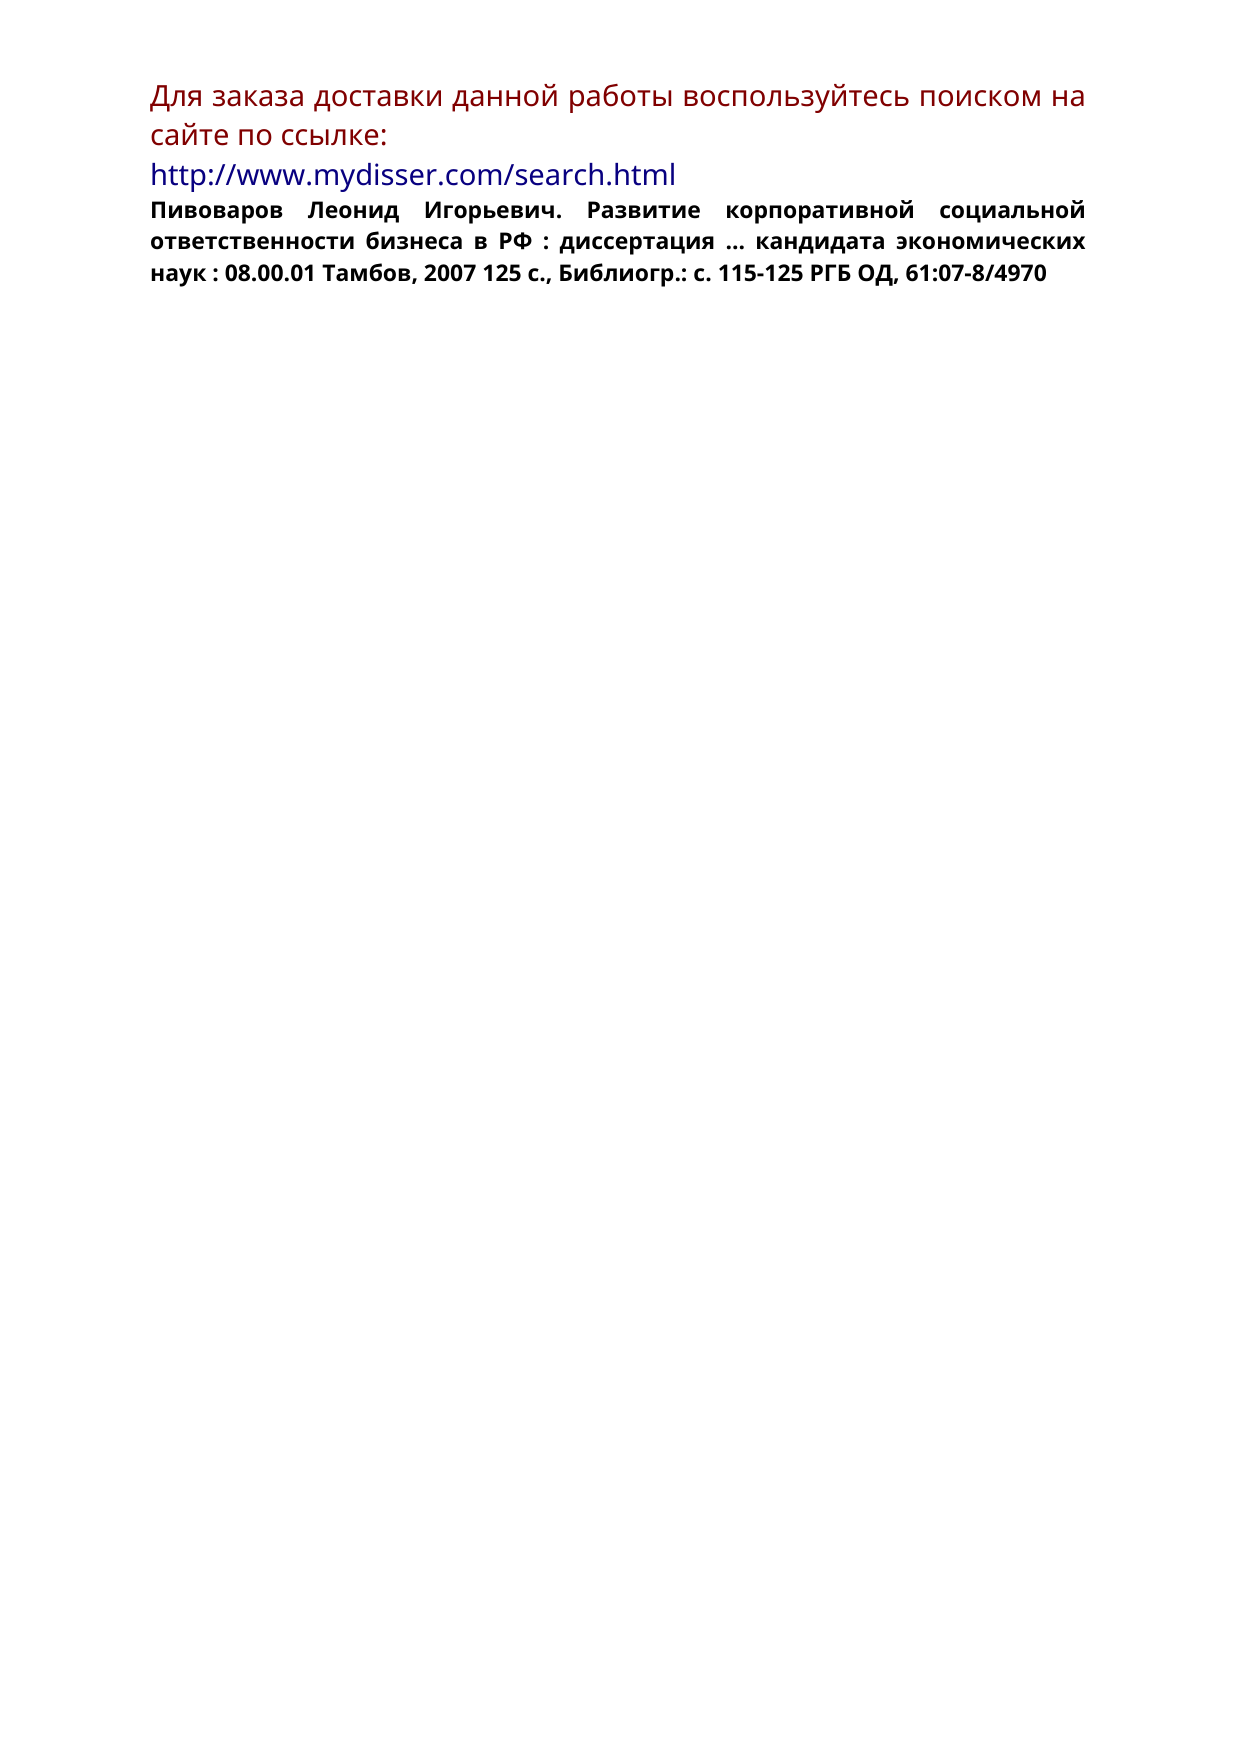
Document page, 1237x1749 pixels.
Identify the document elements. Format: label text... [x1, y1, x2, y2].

text Пивоваров Леонид Игорьевич. Развитие корпоративной социальной ответственности бизнеса в РФ : диссертация ... кандидата экономических наук : 08.00.01 Тамбов, 2007 125 с., Библиогр.: с. 115-125 РГБ ОД, 61:07-8/4970 [150, 194, 1086, 288]
